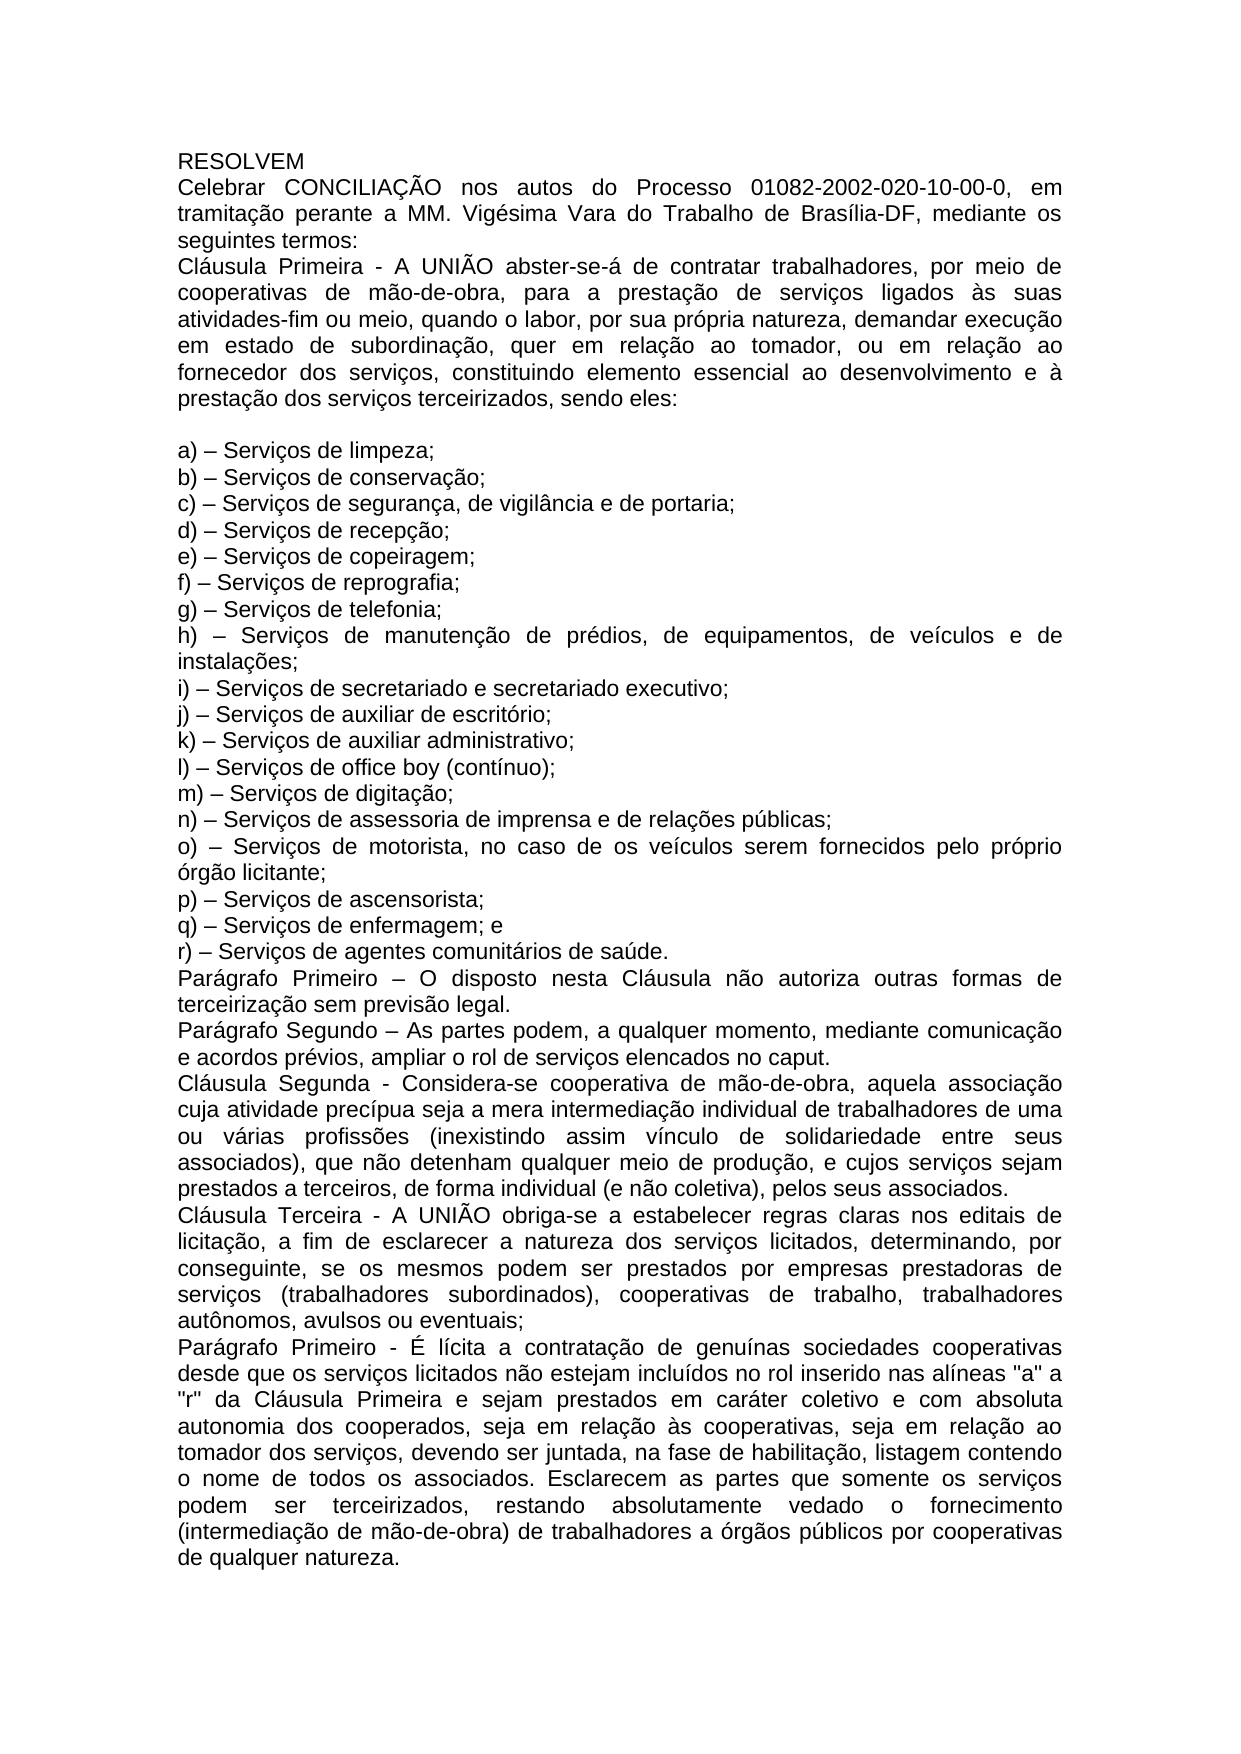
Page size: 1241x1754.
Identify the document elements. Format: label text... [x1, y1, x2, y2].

text q) – Serviços de enfermagem; e [177, 912, 1063, 938]
text Parágrafo Primeiro – O disposto nesta Cláusula não autoriza outras formas de terceirização sem previsão legal. [177, 964, 1063, 1017]
text Cláusula Segunda - Considera-se cooperativa de mão-de-obra, aquela associação cuja atividade precípua seja a mera intermediação individual de trabalhadores de uma ou várias profissões (inexistindo assim vínculo de solidariedade entre seus associados), que não detenham qualquer meio de produção, e cujos serviços sejam prestados a terceiros, de forma individual (e não coletiva), pelos seus associados. [177, 1070, 1063, 1202]
text Parágrafo Segundo – As partes podem, a qualquer momento, mediante comunicação e acordos prévios, ampliar o rol de serviços elencados no caput. [177, 1017, 1063, 1070]
text e) – Serviços de copeiragem; [177, 543, 1063, 569]
text o) – Serviços de motorista, no caso de os veículos serem fornecidos pelo próprio órgão licitante; [177, 833, 1063, 886]
text Celebrar CONCILIAÇÃO nos autos do Processo 01082-2002-020-10-00-0, em tramitação perante a MM. Vigésima Vara do Trabalho de Brasília-DF, mediante os seguintes termos: [177, 174, 1063, 253]
text h) – Serviços de manutenção de prédios, de equipamentos, de veículos e de instalações; [177, 622, 1063, 675]
text Cláusula Primeira - A UNIÃO abster-se-á de contratar trabalhadores, por meio de cooperativas de mão-de-obra, para a prestação de serviços ligados às suas atividades-fim ou meio, quando o labor, por sua própria natureza, demandar execução em estado de subordinação, quer em relação ao tomador, ou em relação ao fornecedor dos serviços, constituindo elemento essencial ao desenvolvimento e à prestação dos serviços terceirizados, sendo eles: [177, 253, 1063, 411]
text a) – Serviços de limpeza; [177, 437, 1063, 464]
text RESOLVEM [177, 148, 1063, 174]
text n) – Serviços de assessoria de imprensa e de relações públicas; [177, 806, 1063, 833]
text f) – Serviços de reprografia; [177, 569, 1063, 596]
text l) – Serviços de office boy (contínuo); [177, 754, 1063, 780]
text i) – Serviços de secretariado e secretariado executivo; [177, 675, 1063, 701]
text m) – Serviços de digitação; [177, 780, 1063, 806]
text r) – Serviços de agentes comunitários de saúde. [177, 938, 1063, 964]
text c) – Serviços de segurança, de vigilância e de portaria; [177, 490, 1063, 517]
text b) – Serviços de conservação; [177, 464, 1063, 490]
text p) – Serviços de ascensorista; [177, 886, 1063, 912]
text k) – Serviços de auxiliar administrativo; [177, 727, 1063, 754]
text d) – Serviços de recepção; [177, 517, 1063, 543]
text g) – Serviços de telefonia; [177, 596, 1063, 622]
text Cláusula Terceira - A UNIÃO obriga-se a estabelecer regras claras nos editais de licitação, a fim de esclarecer a natureza dos serviços licitados, determinando, por conseguinte, se os mesmos podem ser prestados por empresas prestadoras de serviços (trabalhadores subordinados), cooperativas de trabalho, trabalhadores autônomos, avulsos ou eventuais; [177, 1202, 1063, 1333]
text Parágrafo Primeiro - É lícita a contratação de genuínas sociedades cooperativas desde que os serviços licitados não estejam incluídos no rol inserido nas alíneas "a" a "r" da Cláusula Primeira e sejam prestados em caráter coletivo e com absoluta autonomia dos cooperados, seja em relação às cooperativas, seja em relação ao tomador dos serviços, devendo ser juntada, na fase de habilitação, listagem contendo o nome de todos os associados. Esclarecem as partes que somente os serviços podem ser terceirizados, restando absolutamente vedado o fornecimento (intermediação de mão-de-obra) de trabalhadores a órgãos públicos por cooperativas de qualquer natureza. [177, 1333, 1063, 1571]
text j) – Serviços de auxiliar de escritório; [177, 701, 1063, 727]
